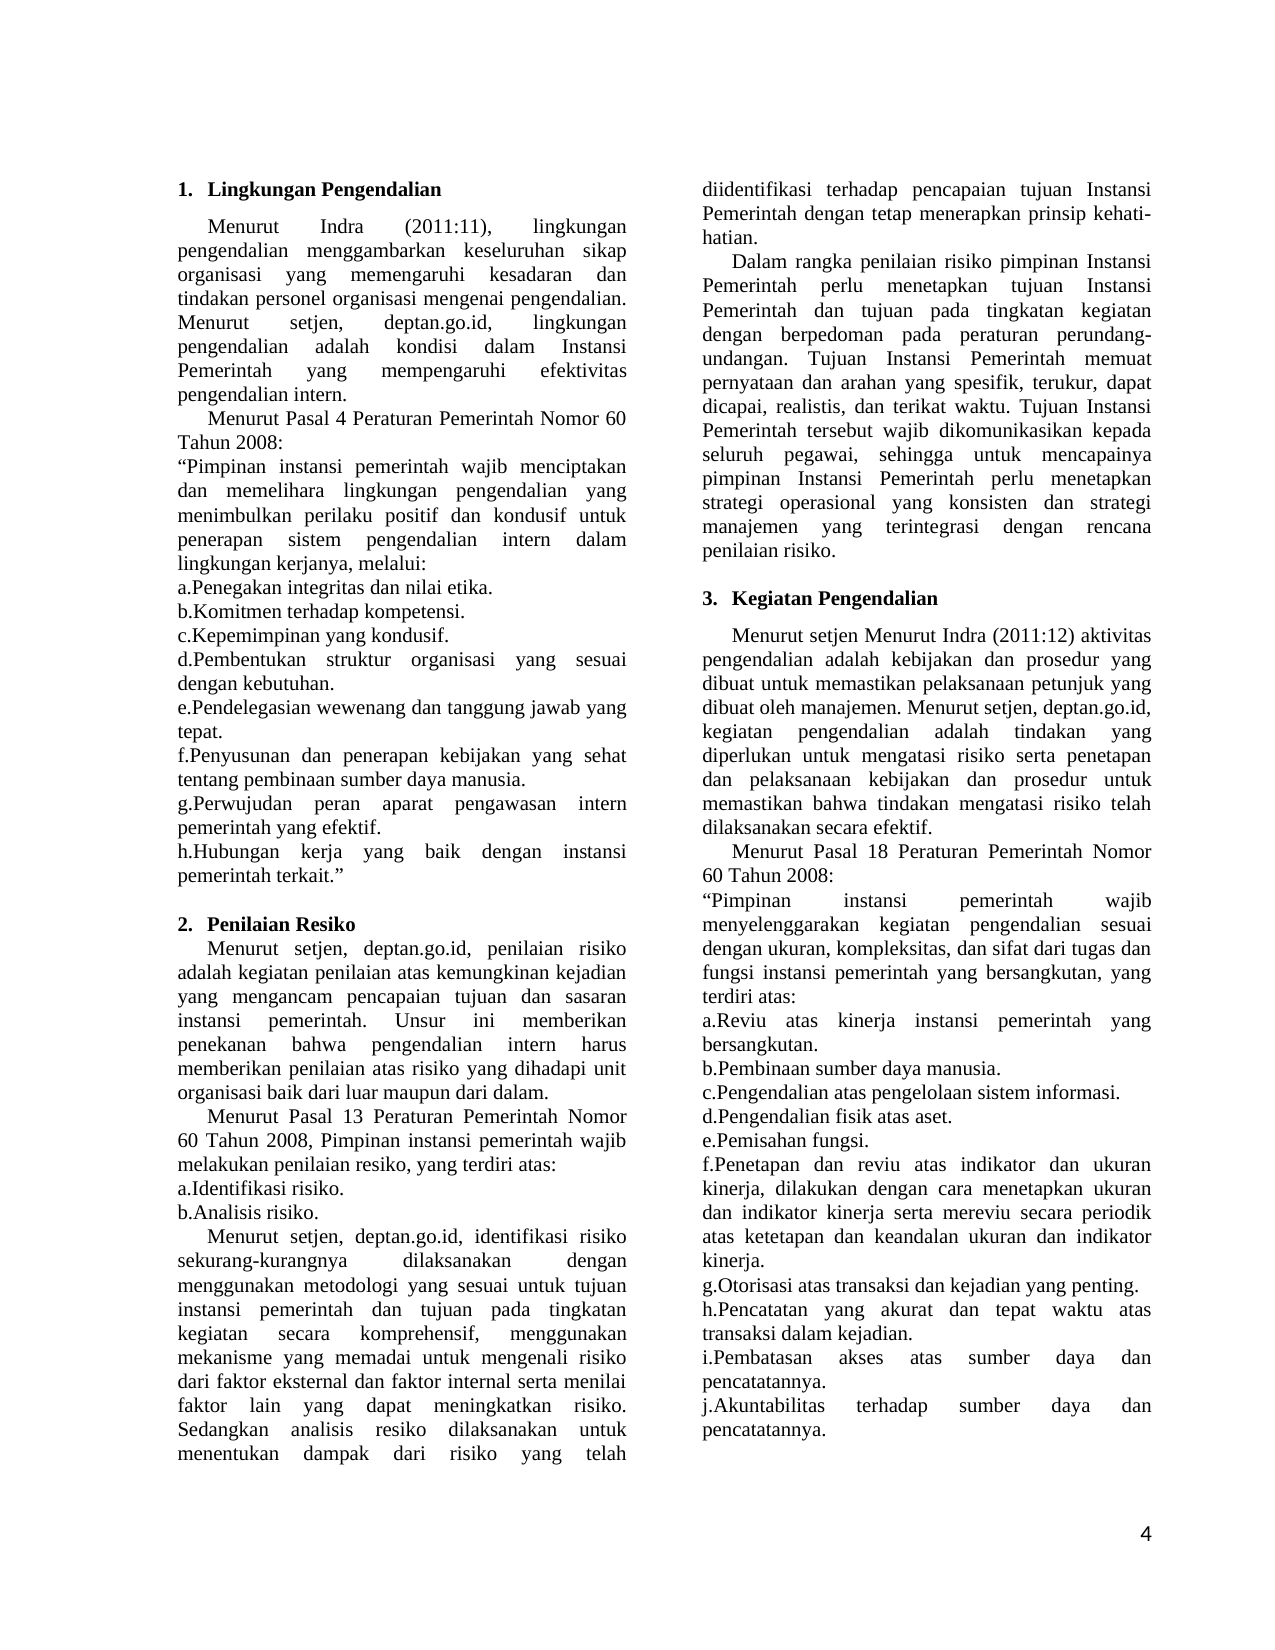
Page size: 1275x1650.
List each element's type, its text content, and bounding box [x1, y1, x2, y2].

text a.Identifikasi risiko. [177, 1176, 627, 1200]
text g.Perwujudan peran aparat pengawasan intern pemerintah yang efektif. [177, 791, 627, 839]
text Menurut setjen, deptan.go.id, penilaian risiko adalah kegiatan penilaian atas kemungkinan kejadian yang mengancam pencapaian tujuan dan sasaran instansi pemerintah. Unsur ini memberikan penekanan bahwa pengendalian intern harus memberikan penilaian atas risiko yang dihadapi unit organisasi baik dari luar maupun dari dalam. [177, 936, 627, 1104]
text d.Pembentukan struktur organisasi yang sesuai dengan kebutuhan. [177, 647, 627, 695]
text a.Reviu atas kinerja instansi pemerintah yang bersangkutan. [702, 1008, 1152, 1056]
text f.Penyusunan dan penerapan kebijakan yang sehat tentang pembinaan sumber daya manusia. [177, 743, 627, 791]
text a.Penegakan integritas dan nilai etika. [177, 575, 627, 599]
text “Pimpinan instansi pemerintah wajib menciptakan dan memelihara lingkungan pengendalian yang menimbulkan perilaku positif dan kondusif untuk penerapan sistem pengendalian intern dalam lingkungan kerjanya, melalui: [177, 454, 627, 575]
text i.Pembatasan akses atas sumber daya dan pencatatannya. [702, 1345, 1152, 1393]
text g.Otorisasi atas transaksi dan kejadian yang penting. [702, 1272, 1152, 1297]
text e.Pendelegasian wewenang dan tanggung jawab yang tepat. [177, 695, 627, 743]
list Lingkungan Pengendalian [177, 177, 627, 201]
text b.Komitmen terhadap kompetensi. [177, 599, 627, 623]
text Menurut Pasal 18 Peraturan Pemerintah Nomor 60 Tahun 2008: [702, 839, 1152, 887]
text Menurut setjen Menurut Indra (2011:12) aktivitas pengendalian adalah kebijakan dan prosedur yang dibuat untuk memastikan pelaksanaan petunjuk yang dibuat oleh manajemen. Menurut setjen, deptan.go.id, kegiatan pengendalian adalah tindakan yang diperlukan untuk mengatasi risiko serta penetapan dan pelaksanaan kebijakan dan prosedur untuk memastikan bahwa tindakan mengatasi risiko telah dilaksanakan secara efektif. [702, 623, 1152, 839]
text b.Analisis risiko. [177, 1200, 627, 1224]
text Menurut Pasal 13 Peraturan Pemerintah Nomor 60 Tahun 2008, Pimpinan instansi pemerintah wajib melakukan penilaian resiko, yang terdiri atas: [177, 1104, 627, 1176]
text c.Pengendalian atas pengelolaan sistem informasi. [702, 1080, 1152, 1104]
text Menurut setjen, deptan.go.id, identifikasi risiko sekurang-kurangnya dilaksanakan dengan menggunakan metodologi yang sesuai untuk tujuan instansi pemerintah dan tujuan pada tingkatan kegiatan secara komprehensif, menggunakan mekanisme yang memadai untuk mengenali risiko dari faktor eksternal dan faktor internal serta menilai faktor lain yang dapat meningkatkan risiko. Sedangkan analisis resiko dilaksanakan untuk menentukan dampak dari risiko yang telah diidentifikasi terhadap pencapaian tujuan Instansi Pemerintah dengan tetap menerapkan prinsip kehati-hatian. [177, 1224, 627, 1465]
text j.Akuntabilitas terhadap sumber daya dan pencatatannya. [702, 1393, 1152, 1441]
list Penilaian Resiko [177, 912, 627, 936]
text b.Pembinaan sumber daya manusia. [702, 1056, 1152, 1080]
text Menurut Indra (2011:11), lingkungan pengendalian menggambarkan keseluruhan sikap organisasi yang memengaruhi kesadaran dan tindakan personel organisasi mengenai pengendalian. Menurut setjen, deptan.go.id, lingkungan pengendalian adalah kondisi dalam Instansi Pemerintah yang mempengaruhi efektivitas pengendalian intern. [177, 214, 627, 406]
text h.Hubungan kerja yang baik dengan instansi pemerintah terkait.” [177, 839, 627, 887]
text Menurut Pasal 4 Peraturan Pemerintah Nomor 60 Tahun 2008: [177, 406, 627, 454]
list Kegiatan Pengendalian [702, 586, 1152, 610]
list Dalam rangka penilaian risiko pimpinan Instansi Pemerintah perlu menetapkan tujuan Instansi Pemerintah dan tujuan pada tingkatan kegiatan dengan berpedoman pada peraturan perundang-undangan. Tujuan Instansi Pemerintah memuat pernyataan dan arahan yang spesifik, terukur, dapat dicapai, realistis, dan terikat waktu. Tujuan Instansi Pemerintah tersebut wajib dikomunikasikan kepada seluruh pegawai, sehingga untuk mencapainya pimpinan Instansi Pemerintah perlu menetapkan strategi operasional yang konsisten dan strategi manajemen yang terintegrasi dengan rencana penilaian risiko. [702, 249, 1152, 562]
text e.Pemisahan fungsi. [702, 1128, 1152, 1152]
text c.Kepemimpinan yang kondusif. [177, 623, 627, 647]
text “Pimpinan instansi pemerintah wajib menyelenggarakan kegiatan pengendalian sesuai dengan ukuran, kompleksitas, dan sifat dari tugas dan fungsi instansi pemerintah yang bersangkutan, yang terdiri atas: [702, 887, 1152, 1008]
text h.Pencatatan yang akurat dan tepat waktu atas transaksi dalam kejadian. [702, 1297, 1152, 1345]
text f.Penetapan dan reviu atas indikator dan ukuran kinerja, dilakukan dengan cara menetapkan ukuran dan indikator kinerja serta mereviu secara periodik atas ketetapan dan keandalan ukuran dan indikator kinerja. [702, 1152, 1152, 1272]
text d.Pengendalian fisik atas aset. [702, 1104, 1152, 1128]
